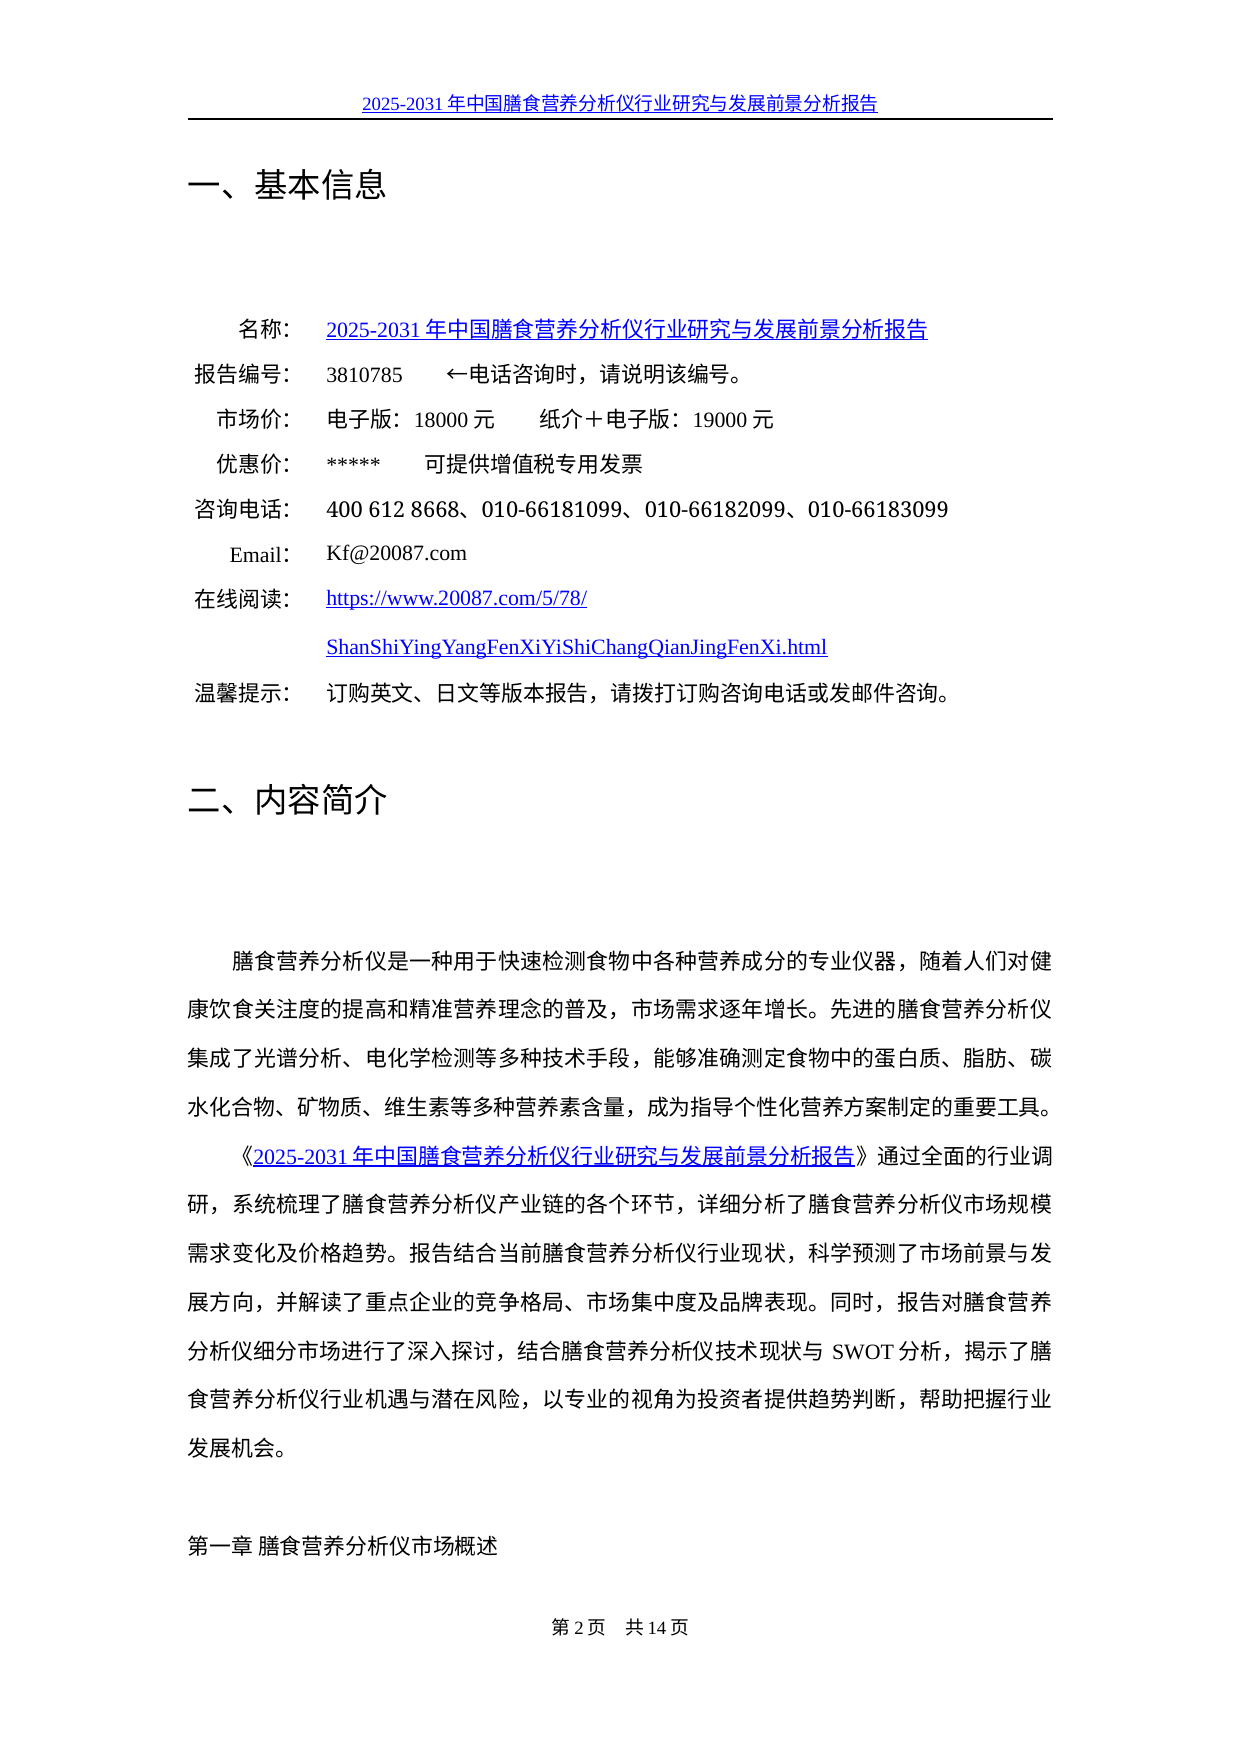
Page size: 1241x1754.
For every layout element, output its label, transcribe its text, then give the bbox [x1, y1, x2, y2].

table_cell Email： [167, 537, 315, 582]
table_cell 在线阅读： [167, 582, 315, 675]
table_cell [315, 582, 1073, 675]
table_cell 温馨提示： [167, 675, 315, 720]
table_cell 电子版：18000 元 纸介＋电子版：19000 元 [315, 402, 1073, 447]
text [187, 943, 1053, 1561]
table_cell 3810785 ←电话咨询时，请说明该编号。 [315, 357, 1073, 402]
table_cell ***** 可提供增值税专用发票 [315, 447, 1073, 492]
table_header 2025-2031年中国膳食营养分析仪行业研究与发展前景分析报告 [315, 312, 1073, 357]
title 二、内容简介 [187, 766, 1053, 831]
table_header 名称： [167, 312, 315, 357]
table_cell 400 612 8668、010-66181099、010-66182099、010-66183099 [315, 492, 1073, 537]
table_cell 市场价： [167, 402, 315, 447]
title 一、基本信息 [187, 150, 1053, 215]
table_cell 订购英文、日文等版本报告，请拨打订购咨询电话或发邮件咨询。 [315, 675, 1073, 720]
table_cell 咨询电话： [167, 492, 315, 537]
table_cell Kf@20087.com [315, 537, 1073, 582]
table_cell 报告编号： [167, 357, 315, 402]
table_cell 优惠价： [167, 447, 315, 492]
